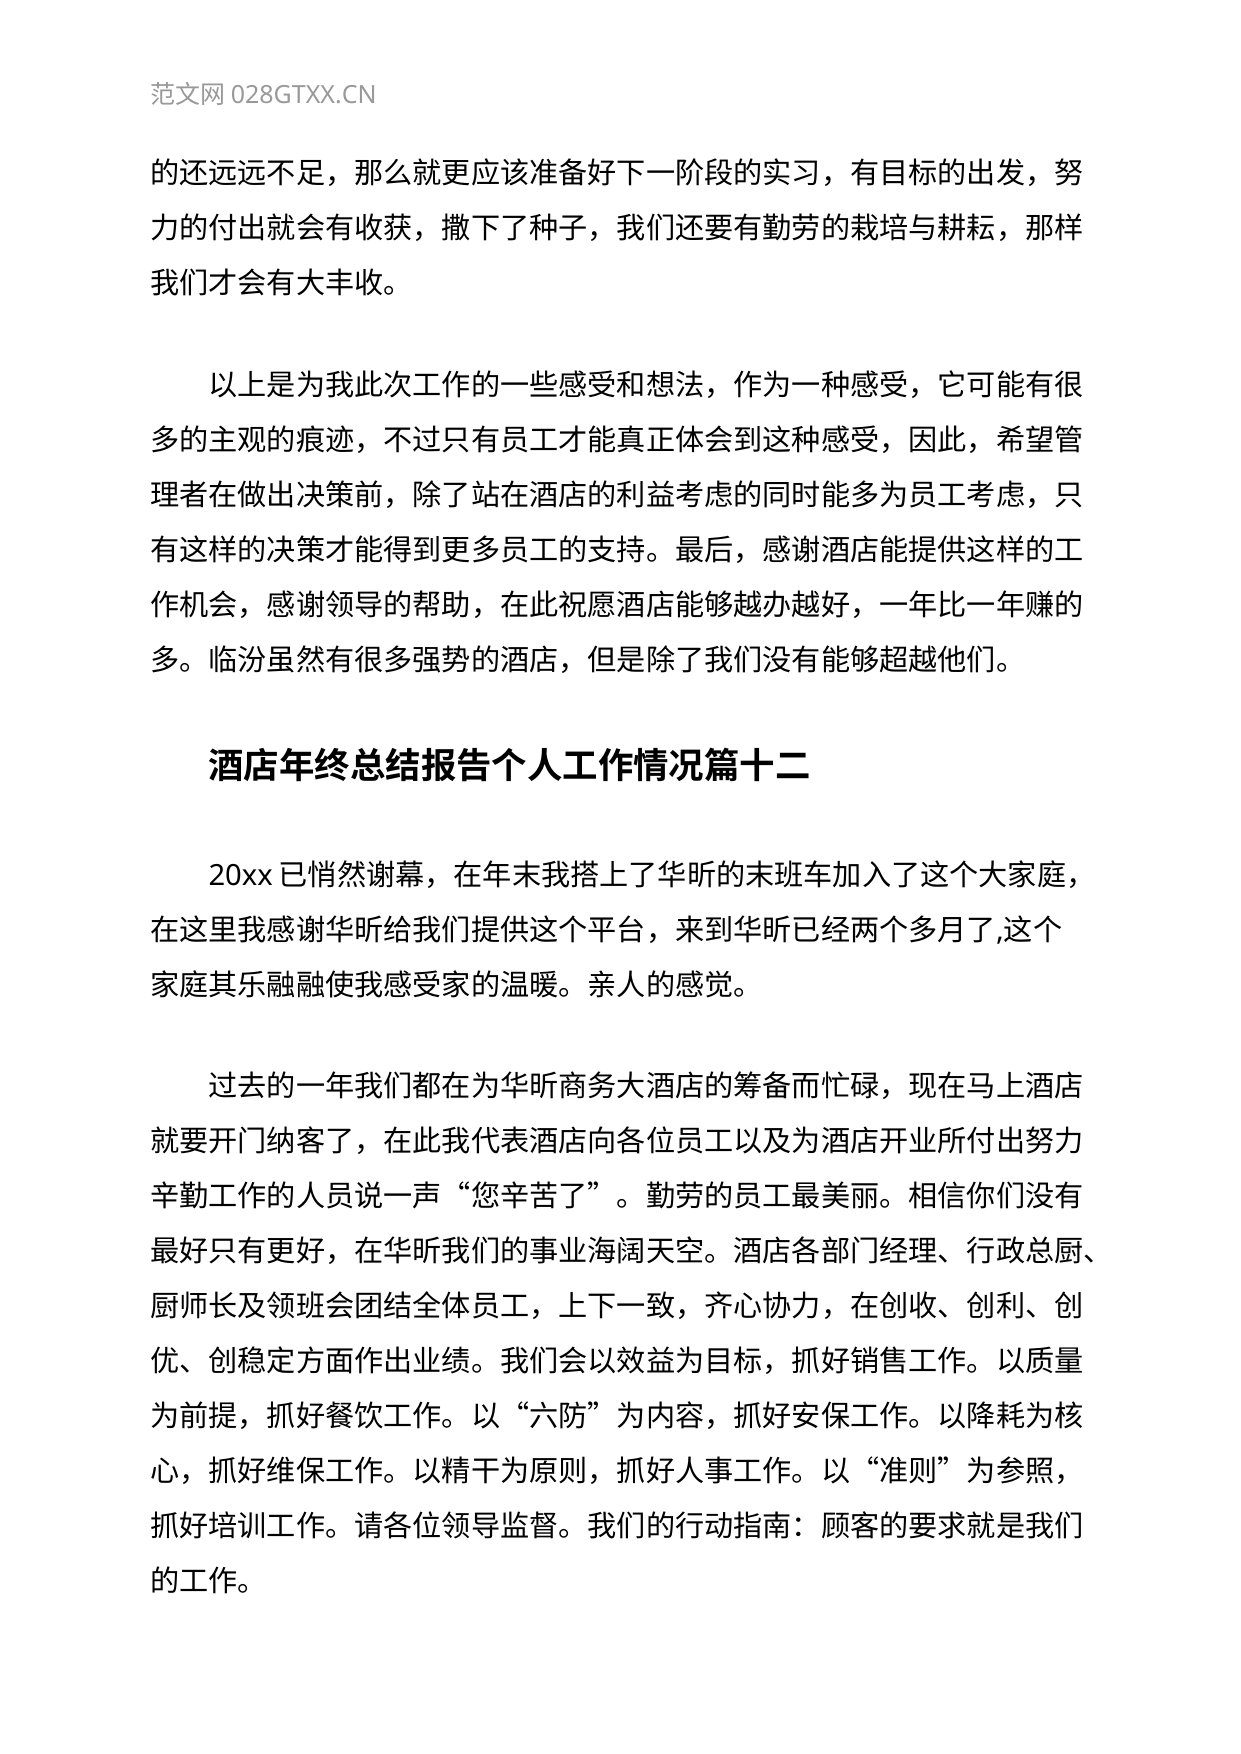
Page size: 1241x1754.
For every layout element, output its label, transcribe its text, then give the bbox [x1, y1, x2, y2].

text 酒店年终总结报告个人工作情况篇十二 [150, 738, 1090, 789]
text 以上是为我此次工作的一些感受和想法，作为一种感受，它可能有很多的主观的痕迹，不过只有员工才能真正体会到这种感受，因此，希望管理者在做出决策前，除了站在酒店的利益考虑的同时能多为员工考虑，只有这样的决策才能得到更多员工的支持。最后，感谢酒店能提供这样的工作机会，感谢领导的帮助，在此祝愿酒店能够越办越好，一年比一年赚的多。临汾虽然有很多强势的酒店，但是除了我们没有能够超越他们。 [150, 362, 1090, 678]
text 过去的一年我们都在为华昕商务大酒店的筹备而忙碌，现在马上酒店就要开门纳客了，在此我代表酒店向各位员工以及为酒店开业所付出努力辛勤工作的人员说一声“您辛苦了”。勤劳的员工最美丽。相信你们没有最好只有更好，在华昕我们的事业海阔天空。酒店各部门经理、行政总厨、厨师长及领班会团结全体员工，上下一致，齐心协力，在创收、创利、创优、创稳定方面作出业绩。我们会以效益为目标，抓好销售工作。以质量为前提，抓好餐饮工作。以“六防”为内容，抓好安保工作。以降耗为核心，抓好维保工作。以精干为原则，抓好人事工作。以“准则”为参照，抓好培训工作。请各位领导监督。我们的行动指南：顾客的要求就是我们的工作。 [150, 1063, 1090, 1599]
text 20xx已悄然谢幕，在年末我搭上了华昕的末班车加入了这个大家庭，在这里我感谢华昕给我们提供这个平台，来到华昕已经两个多月了,这个家庭其乐融融使我感受家的温暖。亲人的感觉。 [150, 851, 1090, 1003]
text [150, 150, 1090, 302]
